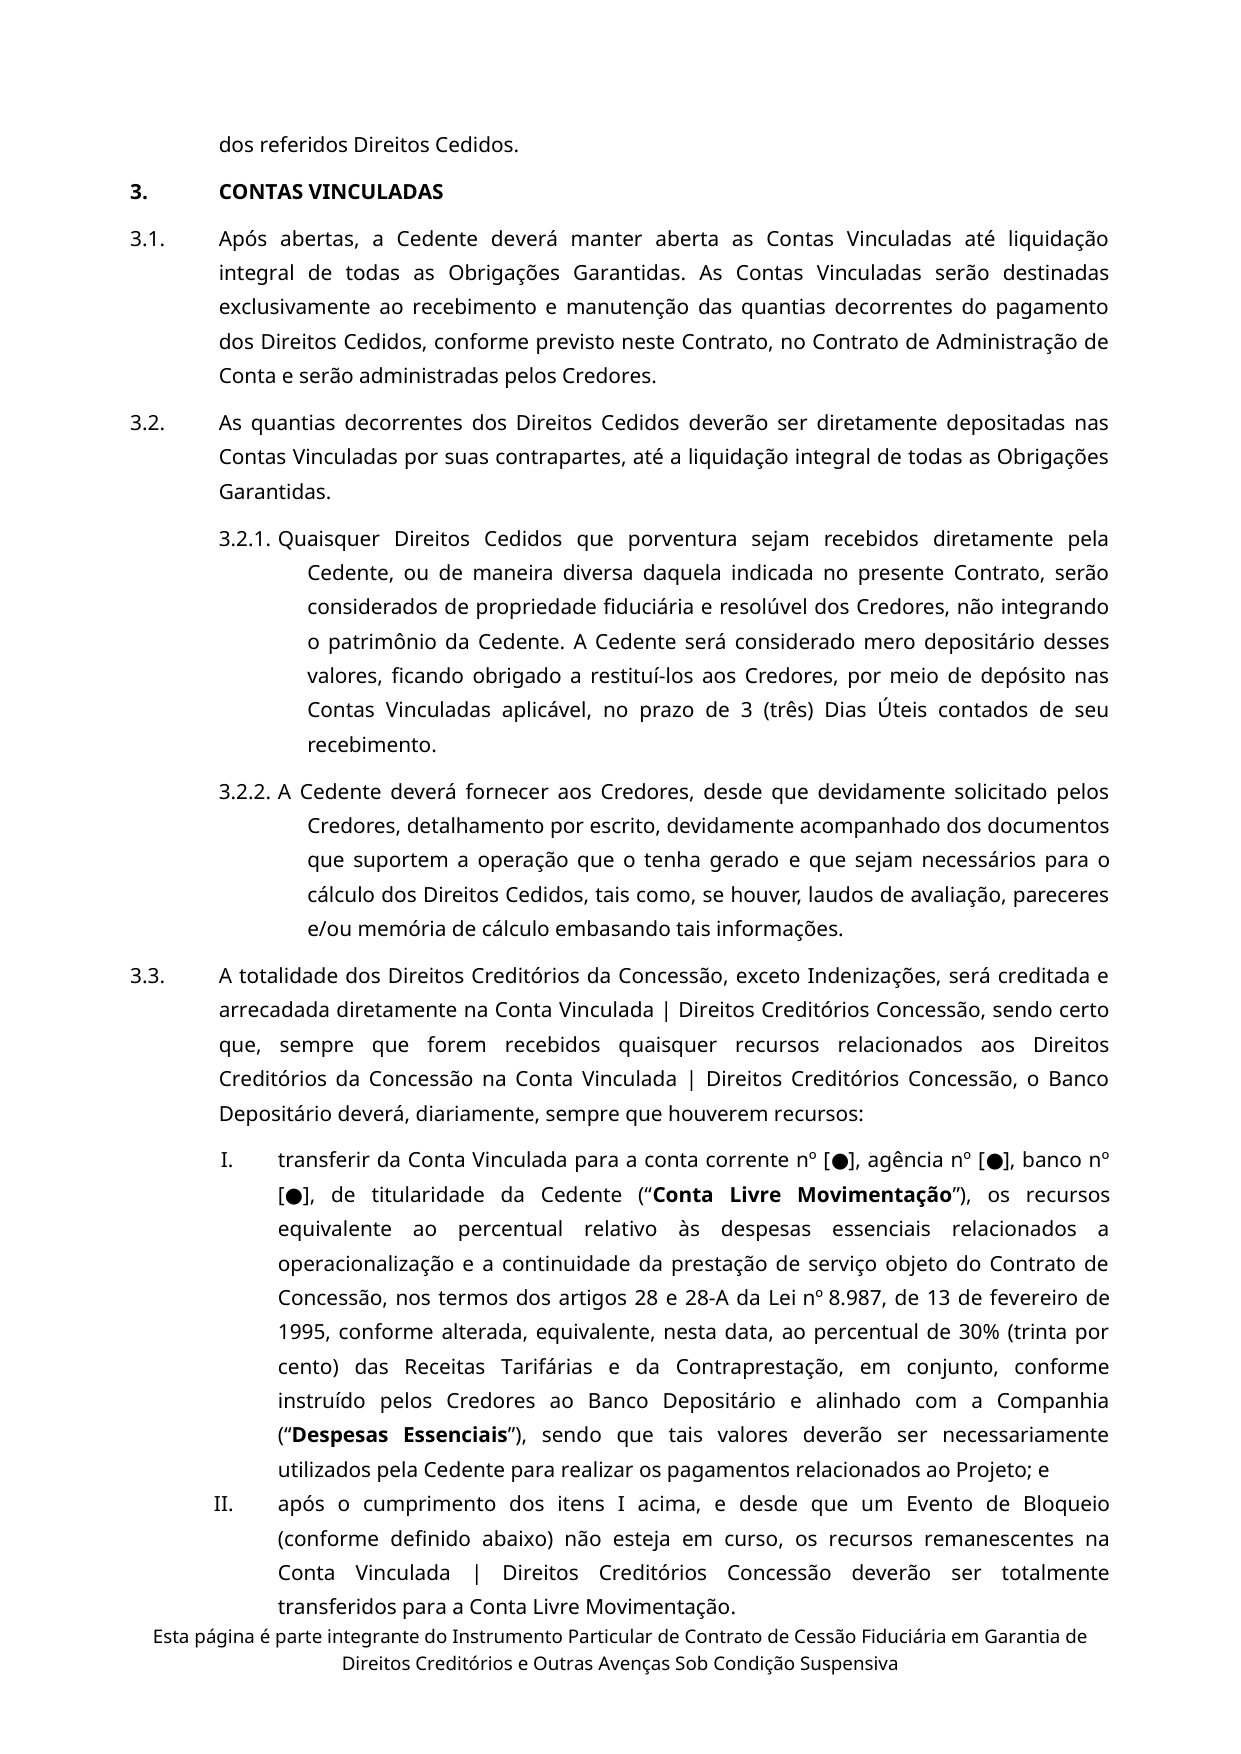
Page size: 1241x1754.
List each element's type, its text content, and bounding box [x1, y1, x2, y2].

list após o cumprimento dos itens I acima, e desde que um Evento de Bloqueio (conforme definido abaixo) não esteja em curso, os recursos remanescentes na Conta Vinculada | Direitos Creditórios Concessão deverão ser totalmente transferidos para a Conta Livre Movimentação. [233, 1489, 1110, 1621]
list Quaisquer Direitos Cedidos que porventura sejam recebidos diretamente pela Cedente, ou de maneira diversa daquela indicada no presente Contrato, serão considerados de propriedade fiduciária e resolúvel dos Credores, não integrando o patrimônio da Cedente. A Cedente será considerado mero depositário desses valores, ficando obrigado a restituí-los aos Credores, por meio de depósito nas Contas Vinculadas aplicável, no prazo de 3 (três) Dias Úteis contados de seu recebimento. [218, 524, 1110, 758]
subtitle A totalidade dos Direitos Creditórios da Concessão, exceto Indenizações, será creditada e arrecadada diretamente na Conta Vinculada | Direitos Creditórios Concessão, sendo certo que, sempre que forem recebidos quaisquer recursos relacionados aos Direitos Creditórios da Concessão na Conta Vinculada | Direitos Creditórios Concessão, o Banco Depositário deverá, diariamente, sempre que houverem recursos: [130, 961, 1110, 1127]
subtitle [130, 130, 1110, 158]
list transferir da Conta Vinculada para a conta corrente nº [●], agência nº [●], banco nº [●], de titularidade da Cedente (“Conta Livre Movimentação”), os recursos equivalente ao percentual relativo às despesas essenciais relacionados a operacionalização e a continuidade da prestação de serviço objeto do Contrato de Concessão, nos termos dos artigos 28 e 28-A da Lei nº 8.987, de 13 de fevereiro de 1995, conforme alterada, equivalente, nesta data, ao percentual de 30% (trinta por cento) das Receitas Tarifárias e da Contraprestação, em conjunto, conforme instruído pelos Credores ao Banco Depositário e alinhado com a Companhia (“Despesas Essenciais”), sendo que tais valores deverão ser necessariamente utilizados pela Cedente para realizar os pagamentos relacionados ao Projeto; e [233, 1146, 1110, 1483]
subtitle Após abertas, a Cedente deverá manter aberta as Contas Vinculadas até liquidação integral de todas as Obrigações Garantidas. As Contas Vinculadas serão destinadas exclusivamente ao recebimento e manutenção das quantias decorrentes do pagamento dos Direitos Cedidos, conforme previsto neste Contrato, no Contrato de Administração de Conta e serão administradas pelos Credores. [130, 224, 1110, 389]
subtitle As quantias decorrentes dos Direitos Cedidos deverão ser diretamente depositadas nas Contas Vinculadas por suas contrapartes, até a liquidação integral de todas as Obrigações Garantidas. [130, 408, 1110, 505]
subtitle CONTAS VINCULADAS [130, 177, 1110, 205]
list A Cedente deverá fornecer aos Credores, desde que devidamente solicitado pelos Credores, detalhamento por escrito, devidamente acompanhado dos documentos que suportem a operação que o tenha gerado e que sejam necessários para o cálculo dos Direitos Cedidos, tais como, se houver, laudos de avaliação, pareceres e/ou memória de cálculo embasando tais informações. [218, 777, 1110, 943]
